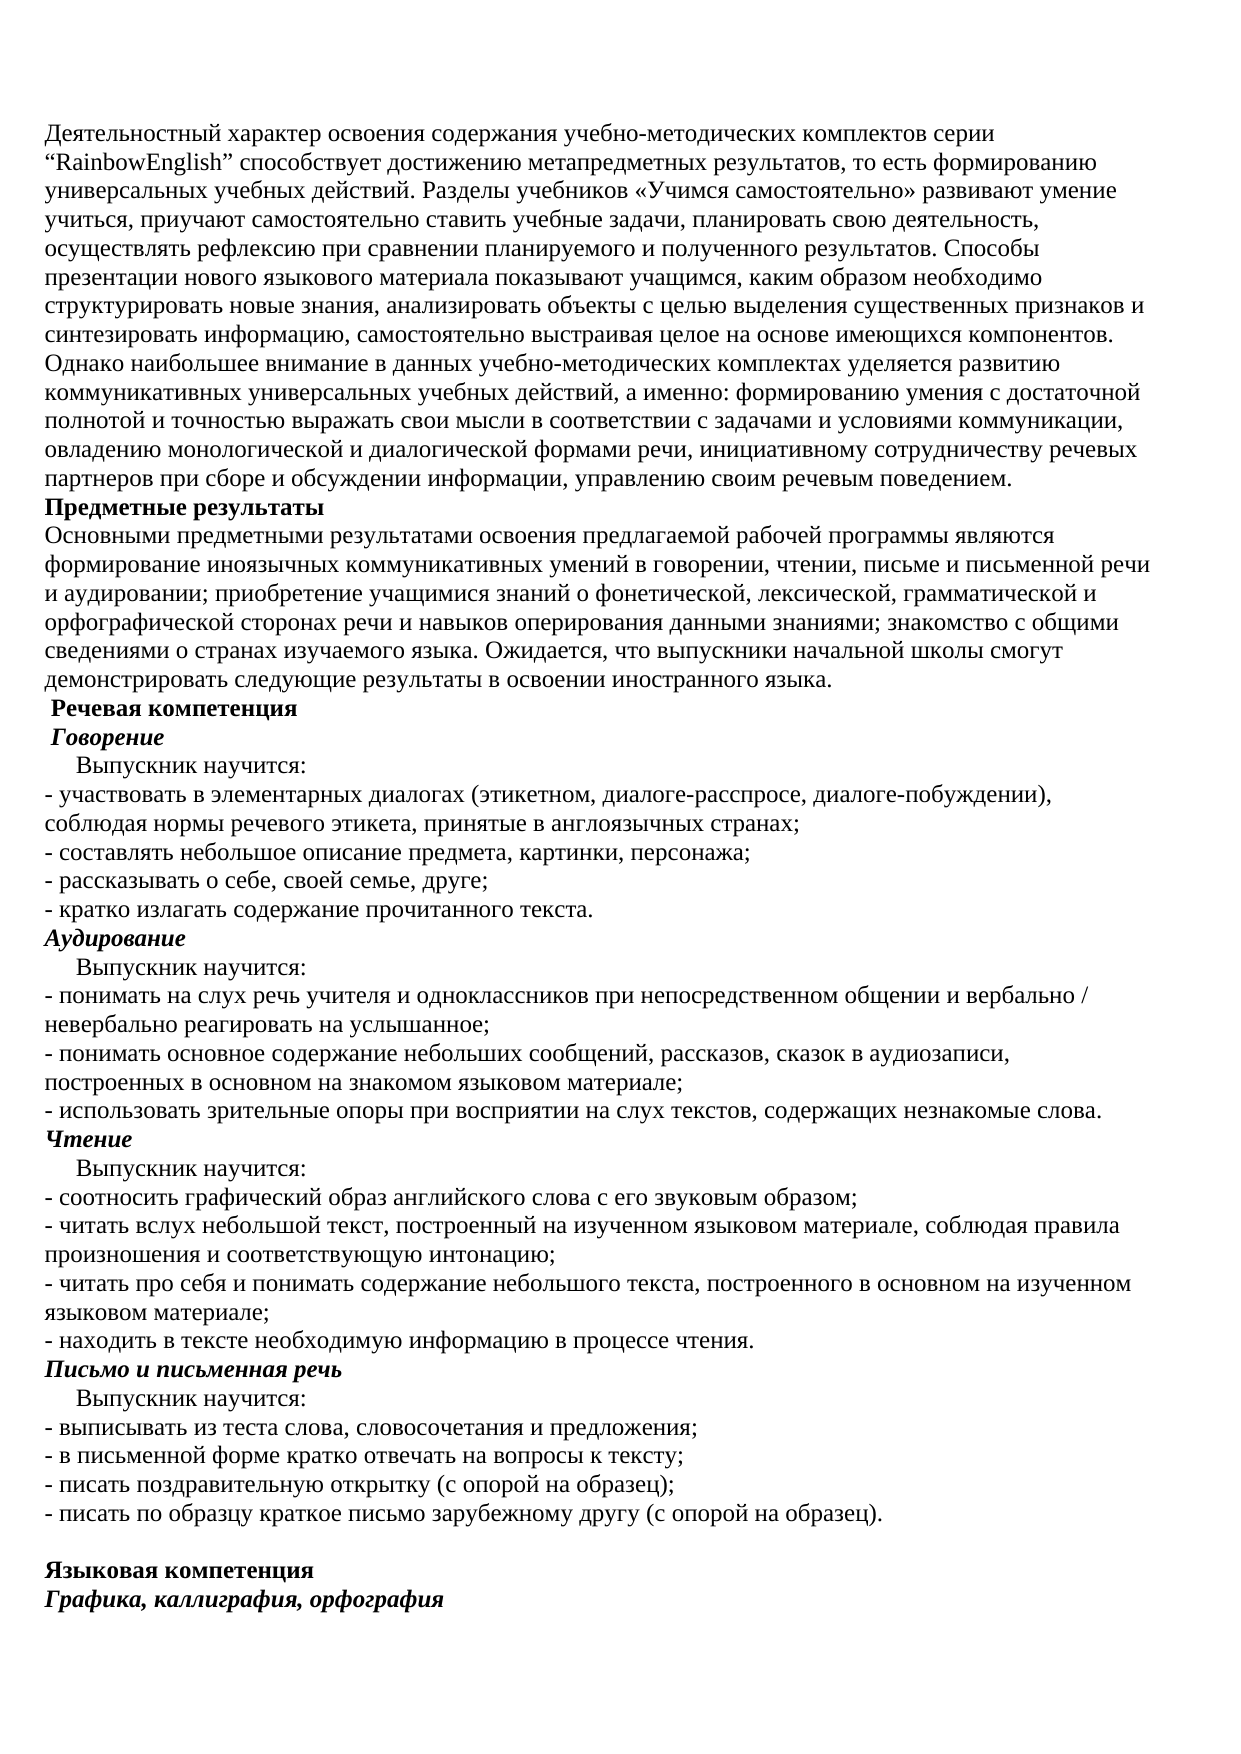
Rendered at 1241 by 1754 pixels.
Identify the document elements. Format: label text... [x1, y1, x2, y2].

text Выпускник научится: [44, 952, 1152, 981]
text Выпускник научится: [44, 1383, 1152, 1412]
text - понимать основное содержание небольших сообщений, рассказов, сказок в аудиозаписи, построенных в основном на знакомом языковом материале; [44, 1038, 1152, 1096]
text - читать вслух небольшой текст, построенный на изученном языковом материале, соблюдая правила произношения и соответствующую интонацию; [44, 1211, 1152, 1268]
text Чтение [44, 1124, 1152, 1153]
text Основными предметными результатами освоения предлагаемой рабочей программы являются формирование иноязычных коммуникативных умений в говорении, чтении, письме и письменной речи и аудировании; приобретение учащимися знаний о фонетической, лексической, грамматической и орфографической сторонах речи и навыков оперирования данными знаниями; знакомство с общими сведениями о странах изучаемого языка. Ожидается, что выпускники начальной школы смогут демонстрировать следующие результаты в освоении иностранного языка. [44, 521, 1152, 693]
text Предметные результаты [44, 492, 1152, 521]
text Говорение [44, 722, 1152, 751]
text Выпускник научится: [44, 751, 1152, 779]
text - выписывать из теста слова, словосочетания и предложения; [44, 1412, 1152, 1441]
text - составлять небольшое описание предмета, картинки, персонажа; [44, 837, 1152, 866]
text Аудирование [44, 923, 1152, 952]
text Графика, каллиграфия, орфография [44, 1584, 1152, 1613]
text - писать поздравительную открытку (с опорой на образец); [44, 1469, 1152, 1498]
text - использовать зрительные опоры при восприятии на слух текстов, содержащих незнакомые слова. [44, 1096, 1152, 1124]
text Выпускник научится: [44, 1153, 1152, 1182]
text Языковая компетенция [44, 1556, 1152, 1584]
text - в письменной форме кратко отвечать на вопросы к тексту; [44, 1441, 1152, 1469]
text - писать по образцу краткое письмо зарубежному другу (с опорой на образец). [44, 1498, 1152, 1527]
text - кратко излагать содержание прочитанного текста. [44, 894, 1152, 923]
text Письмо и письменная речь [44, 1354, 1152, 1383]
text - находить в тексте необходимую информацию в процессе чтения. [44, 1326, 1152, 1354]
text Речевая компетенция [44, 693, 1152, 722]
text Деятельностный характер освоения содержания учебно-методических комплектов серии “RainbowEnglish” способствует достижению метапредметных результатов, то есть формированию универсальных учебных действий. Разделы учебников «Учимся самостоятельно» развивают умение учиться, приучают самостоятельно ставить учебные задачи, планировать свою деятельность, осуществлять рефлексию при сравнении планируемого и полученного результатов. Способы презентации нового языкового материала показывают учащимся, каким образом необходимо структурировать новые знания, анализировать объекты с целью выделения существенных признаков и синтезировать информацию, самостоятельно выстраивая целое на основе имеющихся компонентов. Однако наибольшее внимание в данных учебно-методических комплектах уделяется развитию коммуникативных универсальных учебных действий, а именно: формированию умения с достаточной полнотой и точностью выражать свои мысли в соответствии с задачами и условиями коммуникации, овладению монологической и диалогической формами речи, инициативному сотрудничеству речевых партнеров при сборе и обсуждении информации, управлению своим речевым поведением. [44, 118, 1152, 492]
text - рассказывать о себе, своей семье, друге; [44, 866, 1152, 894]
text - читать про себя и понимать содержание небольшого текста, построенного в основном на изученном языковом материале; [44, 1268, 1152, 1326]
text - участвовать в элементарных диалогах (этикетном, диалоге-расспросе, диалоге-побуждении), соблюдая нормы речевого этикета, принятые в англоязычных странах; [44, 779, 1152, 837]
text - понимать на слух речь учителя и одноклассников при непосредственном общении и вербально / невербально реагировать на услышанное; [44, 981, 1152, 1038]
text - соотносить графический образ английского слова с его звуковым образом; [44, 1182, 1152, 1211]
